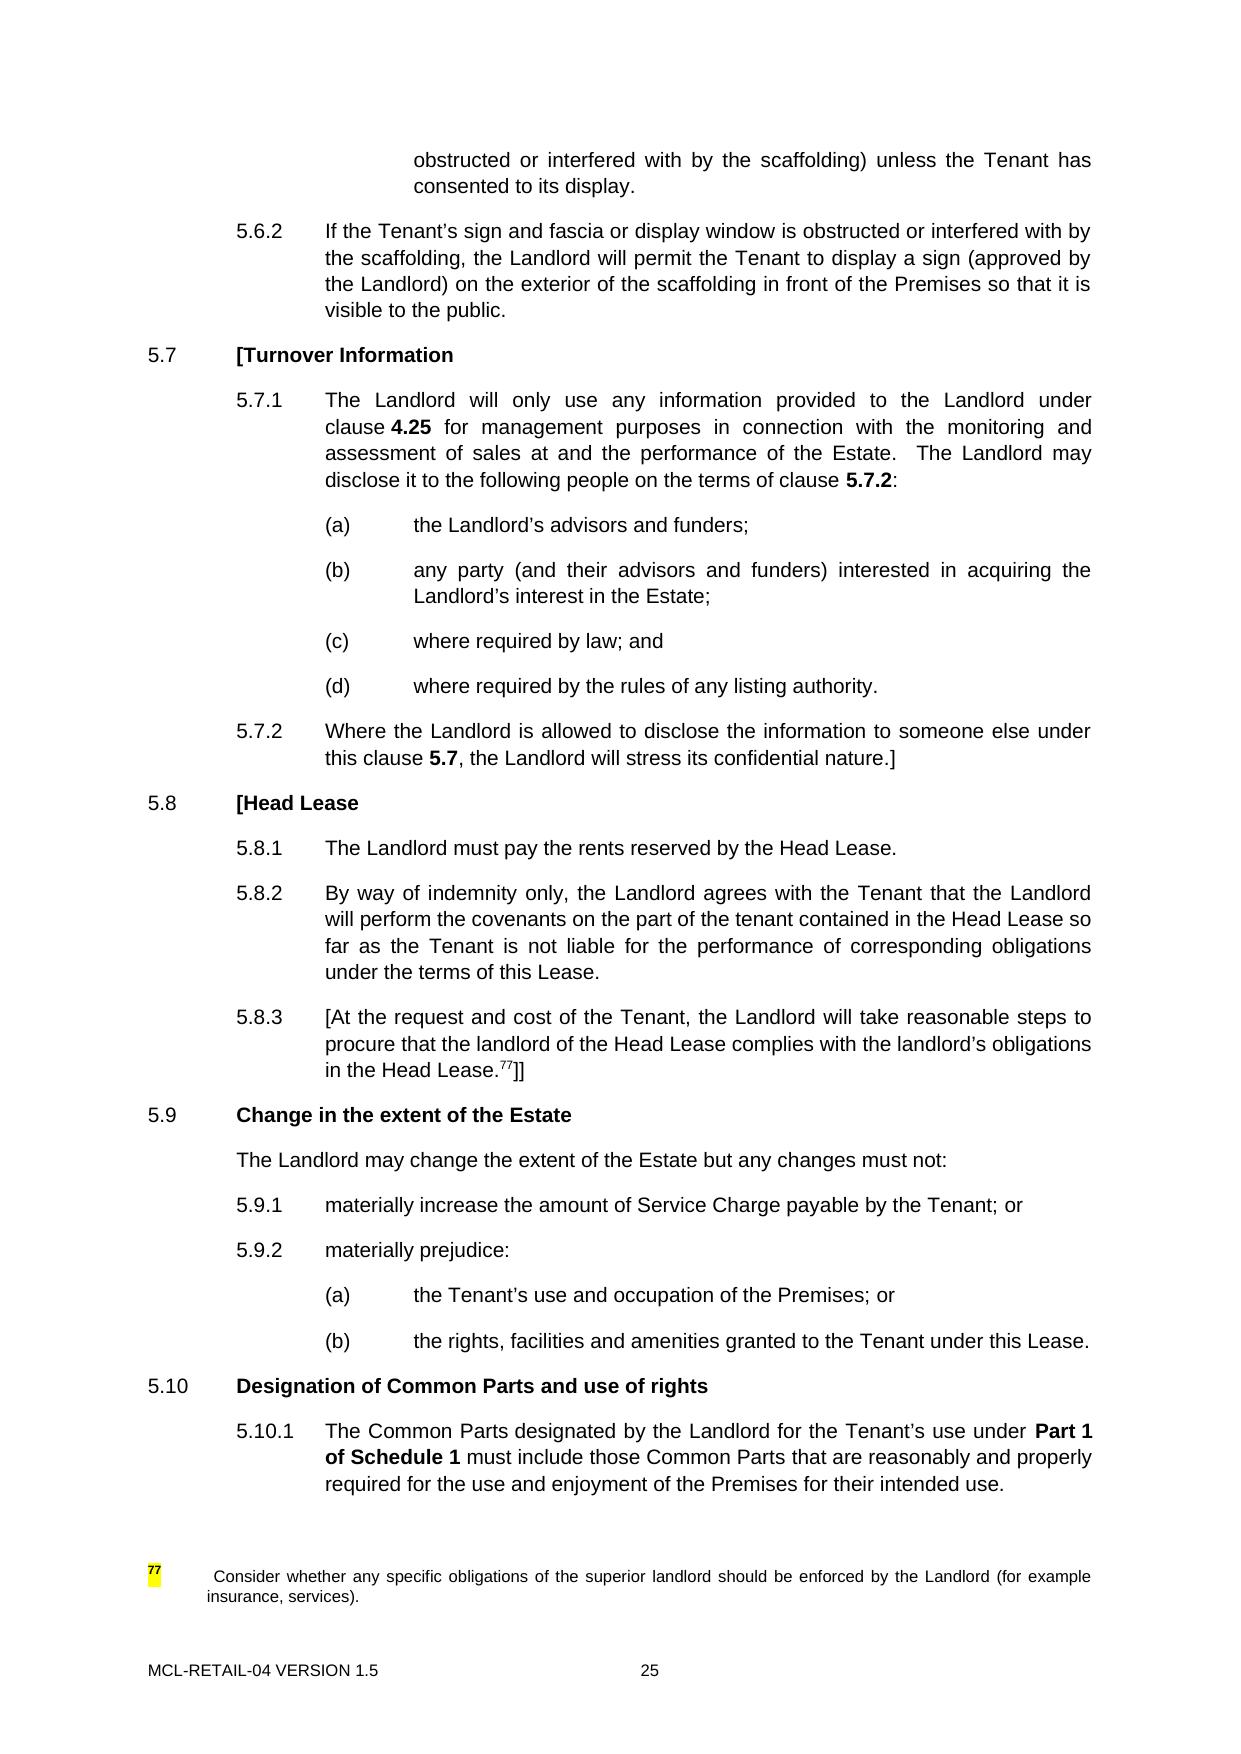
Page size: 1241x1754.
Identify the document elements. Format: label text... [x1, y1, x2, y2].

subtitle Designation of Common Parts and use of rights [148, 1373, 1093, 1397]
subtitle The Landlord will only use any information provided to the Landlord under clause 4.25 for management purposes in connection with the monitoring and assessment of sales at and the performance of the Estate. The Landlord may disclose it to the following people on the terms of clause 5.7.2: [236, 388, 1093, 491]
subtitle materially prejudice: [236, 1238, 1093, 1262]
text The Landlord may change the extent of the Estate but any changes must not: [236, 1148, 1093, 1172]
subtitle where required by the rules of any listing authority. [325, 674, 1093, 698]
subtitle Change in the extent of the Estate [148, 1103, 1093, 1127]
subtitle If the Tenant’s sign and fascia or display window is obstructed or interfered with by the scaffolding, the Landlord will permit the Tenant to display a sign (approved by the Landlord) on the exterior of the scaffolding in front of the Premises so that it is visible to the public. [236, 219, 1093, 322]
subtitle [Turnover Information [148, 343, 1093, 367]
subtitle [At the request and cost of the Tenant, the Landlord will take reasonable steps to procure that the landlord of the Head Lease complies with the landlord’s obligations in the Head Lease.]] [236, 1005, 1093, 1082]
subtitle By way of indemnity only, the Landlord agrees with the Tenant that the Landlord will perform the covenants on the part of the tenant contained in the Head Lease so far as the Tenant is not liable for the performance of corresponding obligations under the terms of this Lease. [236, 881, 1093, 984]
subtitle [325, 148, 1093, 198]
subtitle materially increase the amount of Service Charge payable by the Tenant; or [236, 1193, 1093, 1217]
subtitle where required by law; and [325, 629, 1093, 653]
subtitle the Tenant’s use and occupation of the Premises; or [325, 1283, 1093, 1307]
subtitle [Head Lease [148, 791, 1093, 815]
subtitle The Landlord must pay the rents reserved by the Head Lease. [236, 836, 1093, 860]
subtitle any party (and their advisors and funders) interested in acquiring the Landlord’s interest in the Estate; [325, 558, 1093, 608]
subtitle The Common Parts designated by the Landlord for the Tenant’s use under Part 1 of Schedule 1 must include those Common Parts that are reasonably and properly required for the use and enjoyment of the Premises for their intended use. [236, 1419, 1093, 1495]
subtitle the Landlord’s advisors and funders; [325, 512, 1093, 536]
subtitle Where the Landlord is allowed to disclose the information to someone else under this clause 5.7, the Landlord will stress its confidential nature.] [236, 719, 1093, 769]
subtitle the rights, facilities and amenities granted to the Tenant under this Lease. [325, 1328, 1093, 1352]
